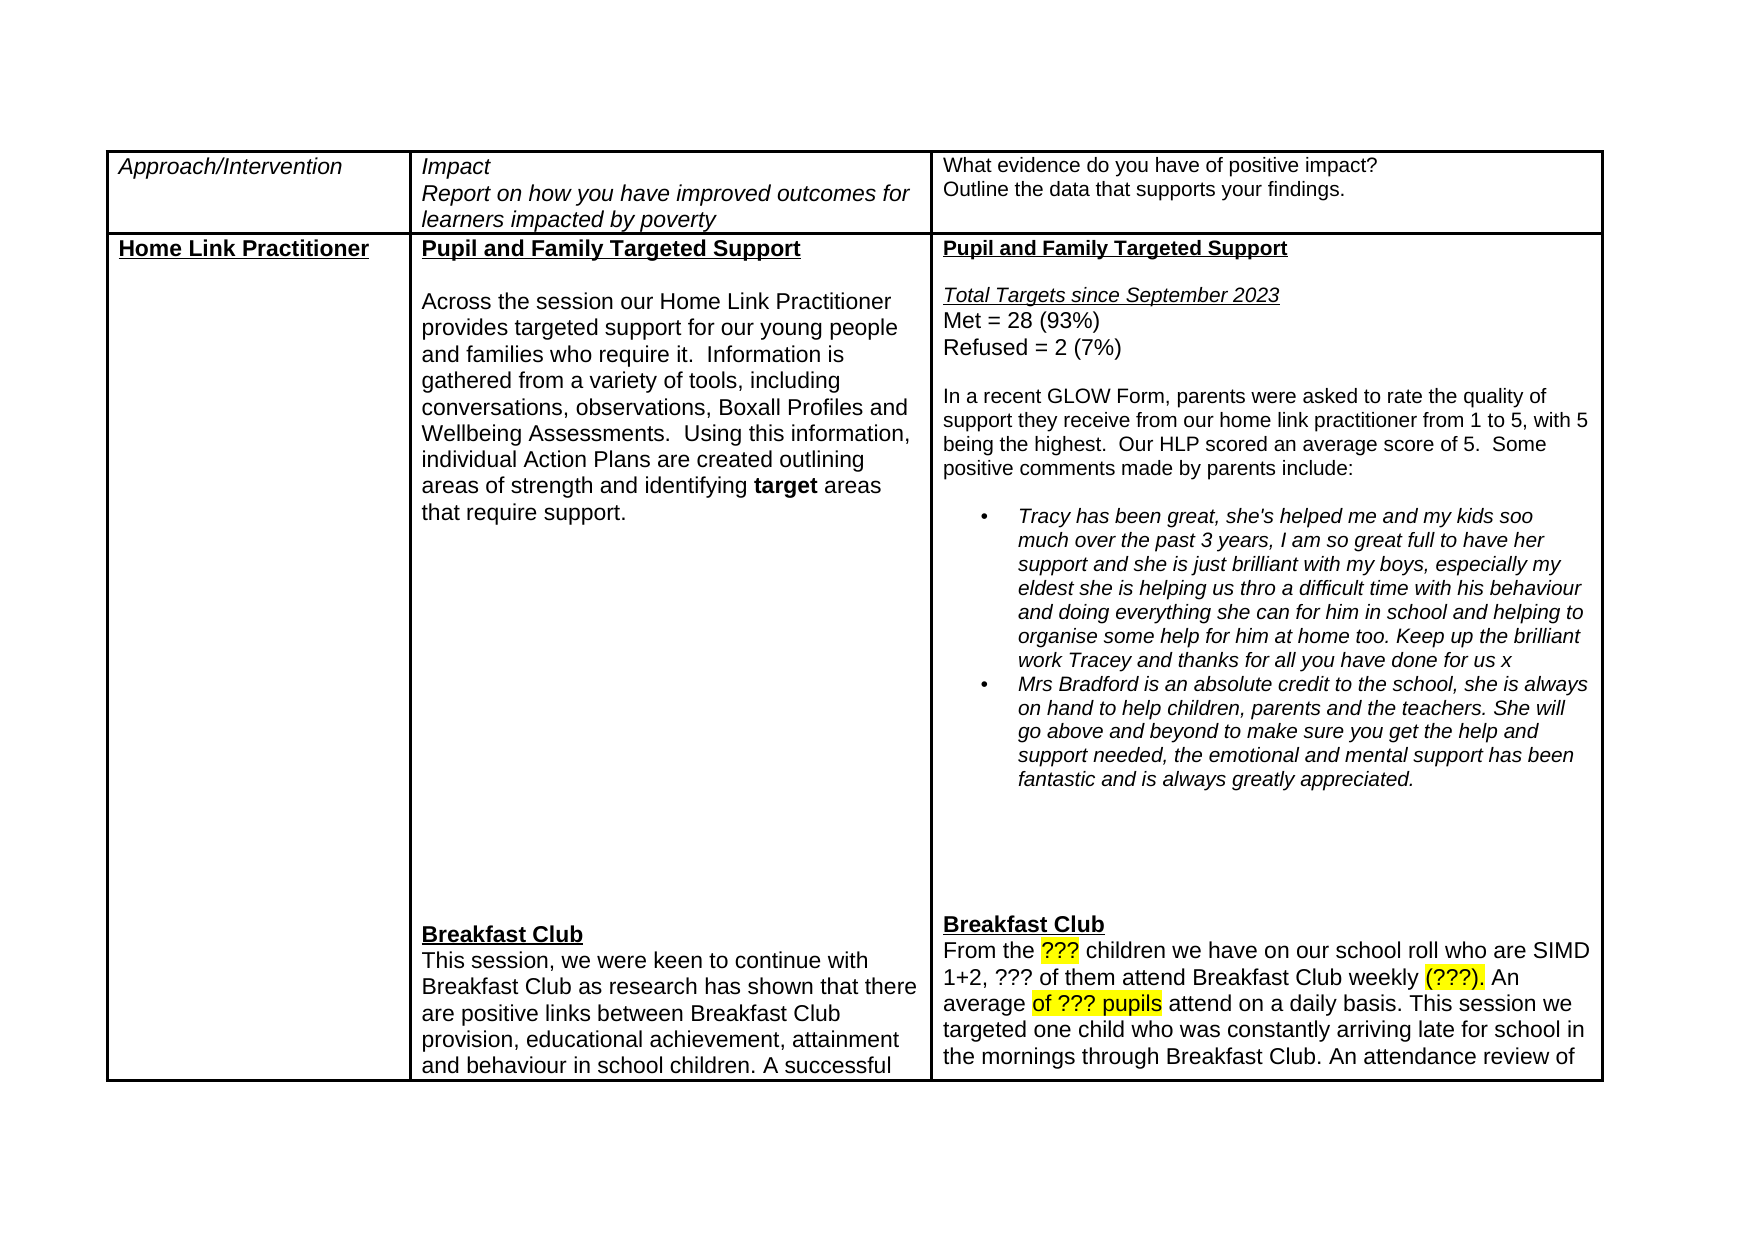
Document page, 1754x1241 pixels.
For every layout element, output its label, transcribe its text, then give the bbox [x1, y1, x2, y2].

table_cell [412, 235, 930, 1079]
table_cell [109, 235, 409, 1079]
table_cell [933, 235, 1601, 1079]
table_cell Impact Report on how you have improved outcomes for learners impacted by poverty [412, 153, 930, 232]
table_cell Approach/Intervention [109, 153, 409, 232]
table_cell What evidence do you have of positive impact? Outline the data that supports your findings. [933, 153, 1601, 232]
